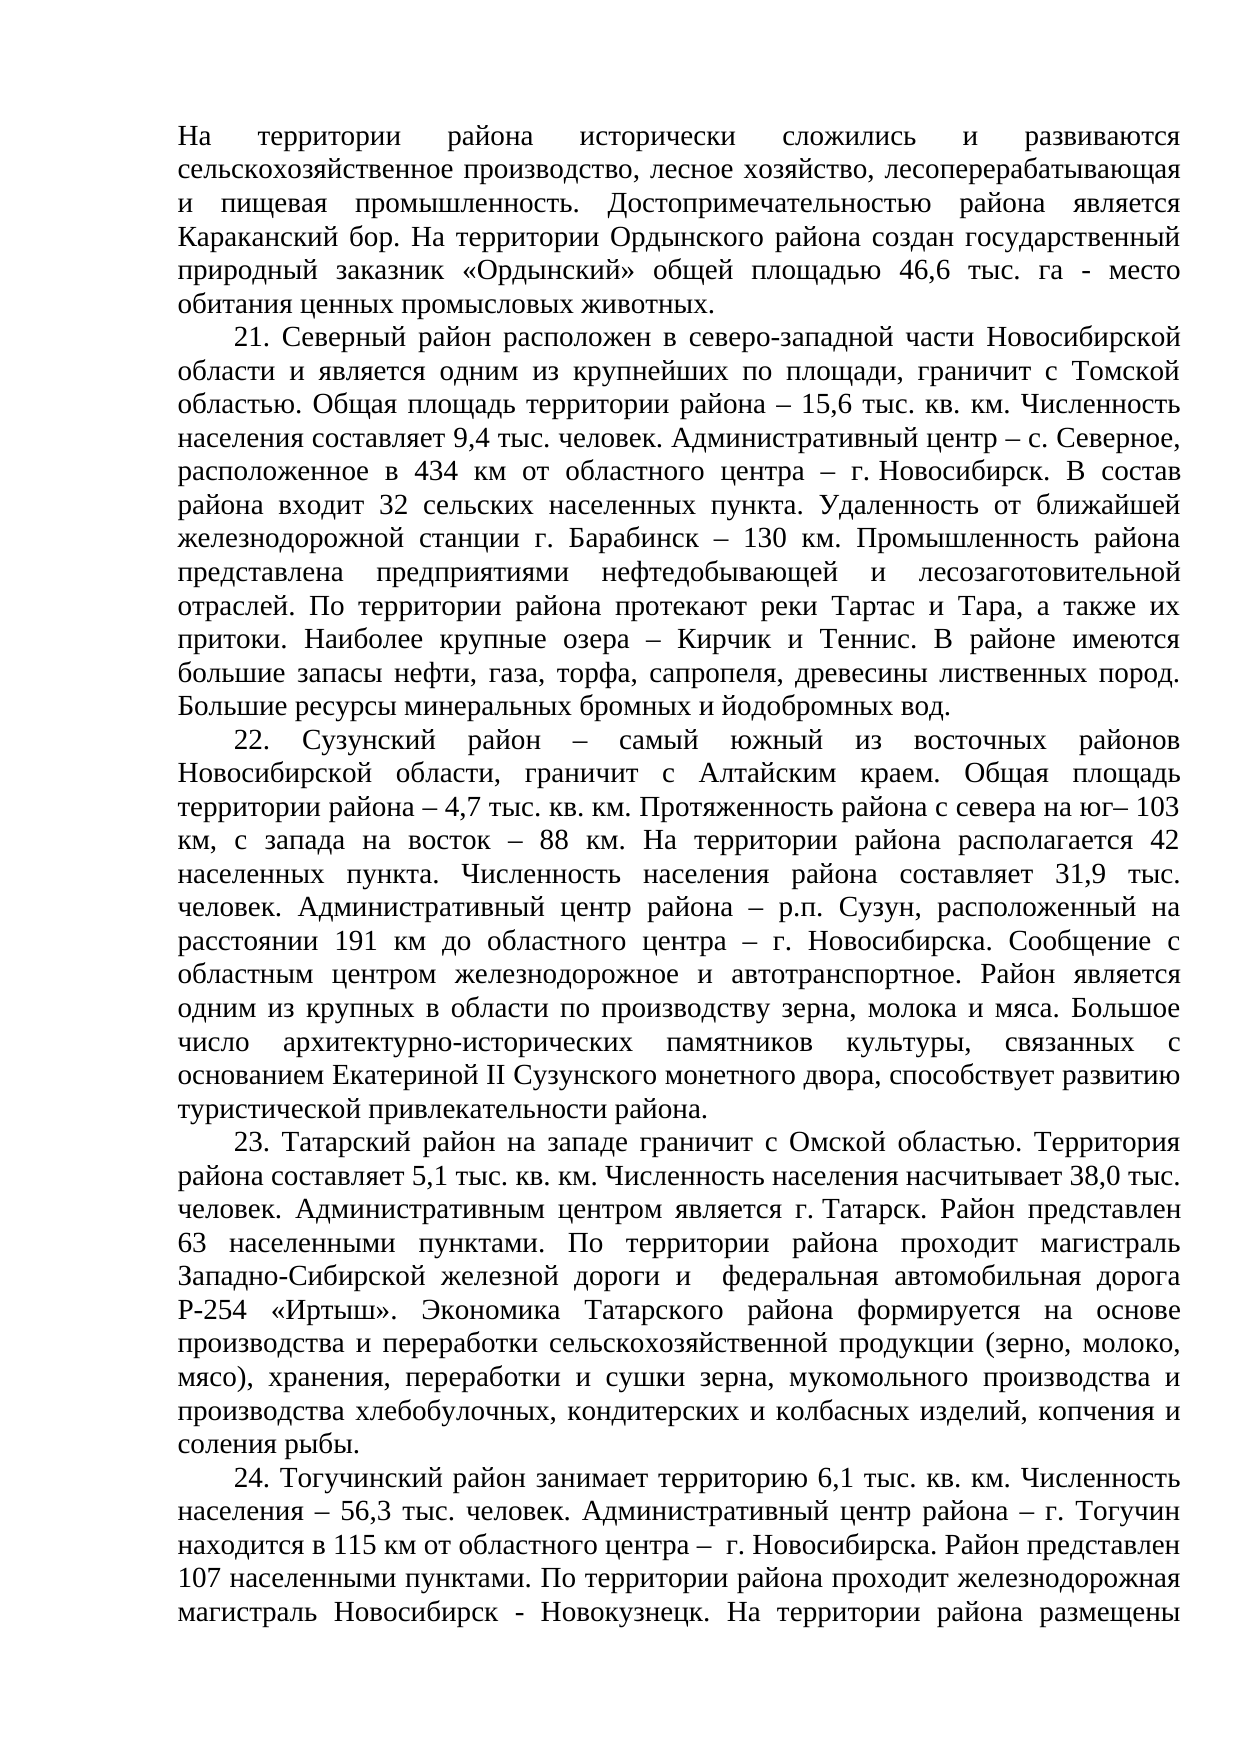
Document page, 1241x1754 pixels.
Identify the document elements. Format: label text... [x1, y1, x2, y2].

text 23. Татарский район на западе граничит с Омской областью. Территория района составляет 5,1 тыс. кв. км. Численность населения насчитывает 38,0 тыс. человек. Административным центром является г. Татарск. Район представлен 63 населенными пунктами. По территории района проходит магистраль Западно-Сибирской железной дороги и федеральная автомобильная дорога Р-254 «Иртыш». Экономика Татарского района формируется на основе производства и переработки сельскохозяйственной продукции (зерно, молоко, мясо), хранения, переработки и сушки зерна, мукомольного производства и производства хлебобулочных, кондитерских и колбасных изделий, копчения и соления рыбы. [177, 1124, 1181, 1460]
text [177, 118, 1181, 319]
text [177, 1460, 1181, 1627]
text 21. Северный район расположен в северо-западной части Новосибирской области и является одним из крупнейших по площади, граничит с Томской областью. Общая площадь территории района – 15,6 тыс. кв. км. Численность населения составляет 9,4 тыс. человек. Административный центр – с. Северное, расположенное в 434 км от областного центра – г. Новосибирск. В состав района входит 32 сельских населенных пункта. Удаленность от ближайшей железнодорожной станции г. Барабинск – 130 км. Промышленность района представлена предприятиями нефтедобывающей и лесозаготовительной отраслей. По территории района протекают реки Тартас и Тара, а также их притоки. Наиболее крупные озера – Кирчик и Теннис. В районе имеются большие запасы нефти, газа, торфа, сапропеля, древесины лиственных пород. Большие ресурсы минеральных бромных и йодобромных вод. [177, 319, 1181, 722]
text 22. Сузунский район – самый южный из восточных районов Новосибирской области, граничит с Алтайским краем. Общая площадь территории района – 4,7 тыс. кв. км. Протяженность района с севера на юг– 103 км, с запада на восток – 88 км. На территории района располагается 42 населенных пункта. Численность населения района составляет 31,9 тыс. человек. Административный центр района – р.п. Сузун, расположенный на расстоянии 191 км до областного центра – г. Новосибирска. Сообщение с областным центром железнодорожное и автотранспортное. Район является одним из крупных в области по производству зерна, молока и мяса. Большое число архитектурно-исторических памятников культуры, связанных с основанием Екатериной II Сузунского монетного двора, способствует развитию туристической привлекательности района. [177, 722, 1181, 1124]
